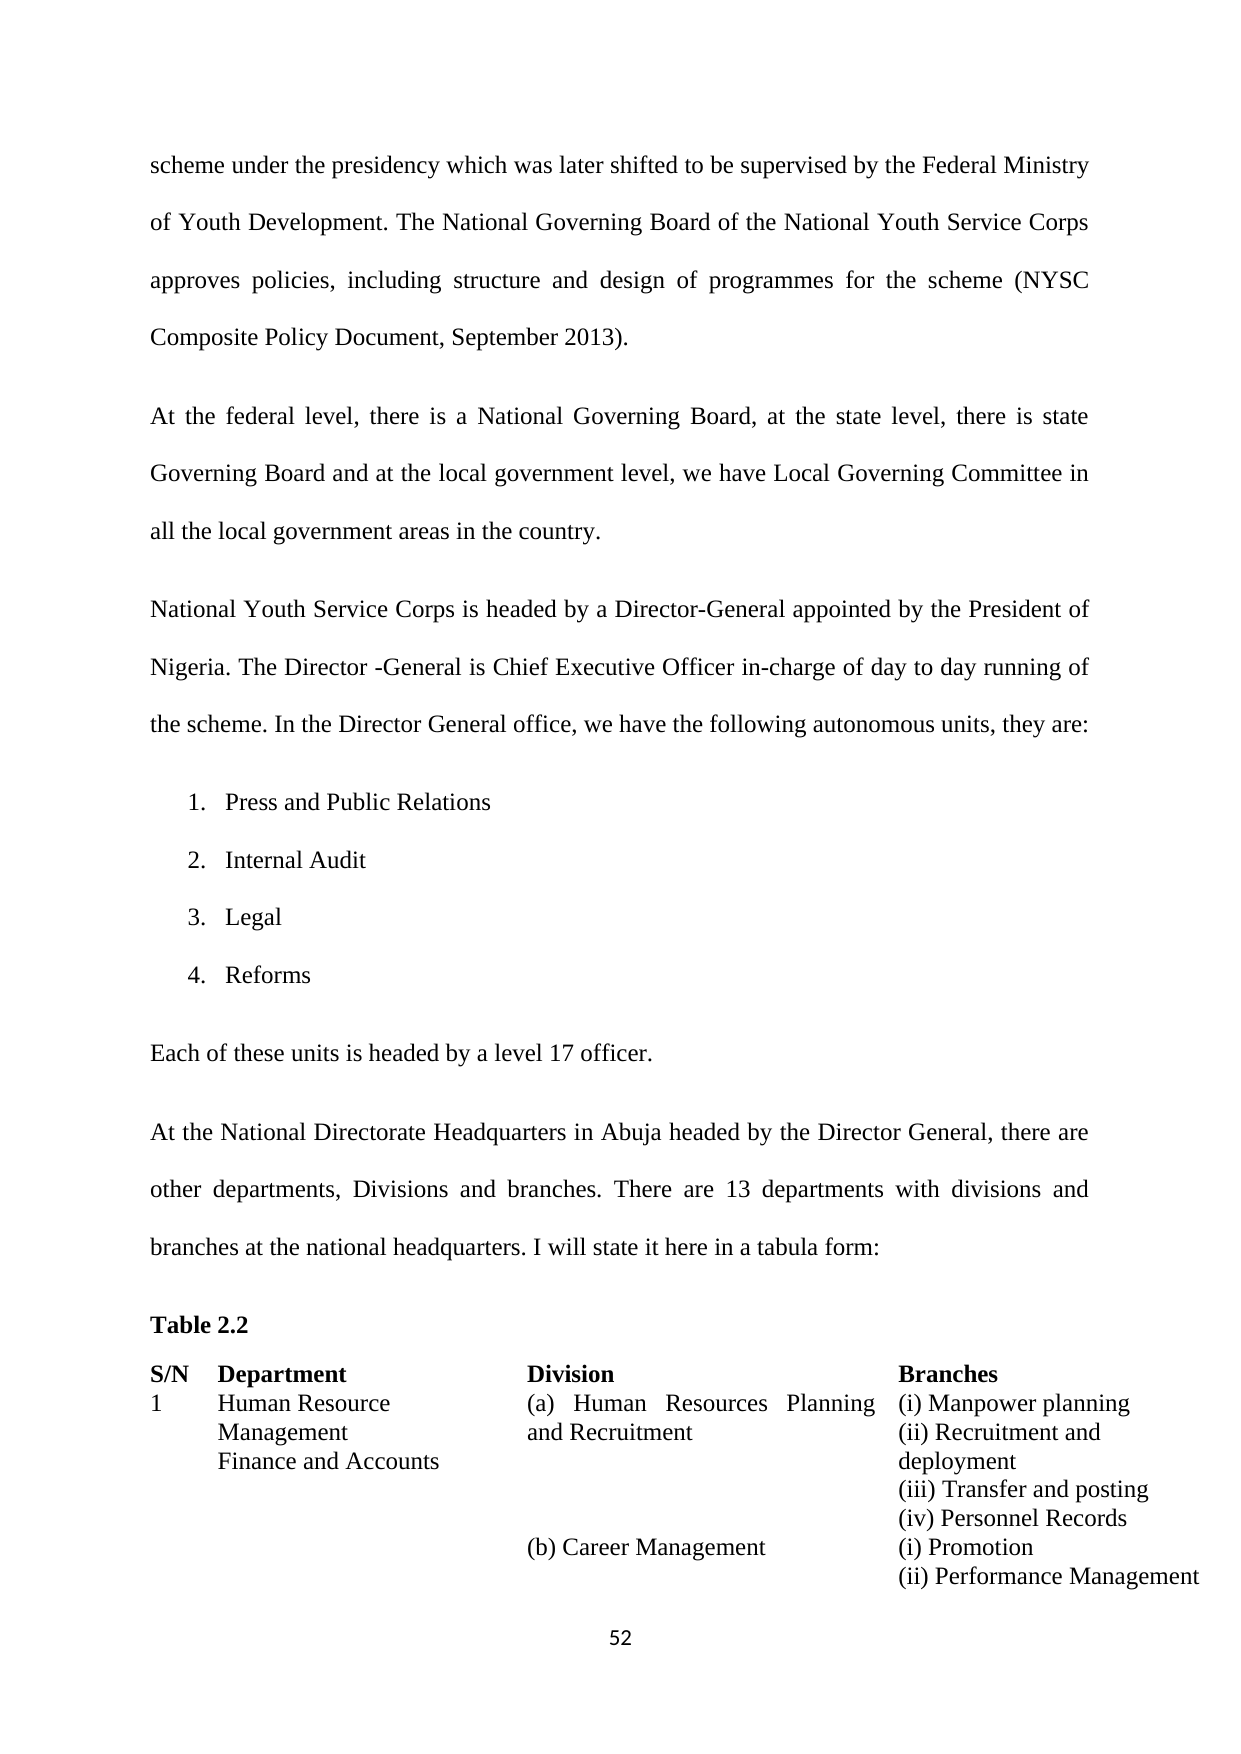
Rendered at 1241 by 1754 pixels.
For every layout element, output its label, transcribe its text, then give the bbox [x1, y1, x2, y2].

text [150, 150, 1090, 351]
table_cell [516, 1532, 887, 1589]
list Internal Audit [187, 845, 1090, 874]
list Reforms [187, 960, 1090, 989]
list Legal [187, 902, 1090, 931]
table_header Branches [887, 1360, 1219, 1388]
table_cell (i) Manpower planning (ii) Recruitment and deployment (iii) Transfer and posting (iv) Personnel Records [887, 1388, 1219, 1532]
table_cell (a) Human Resources Planning and Recruitment [516, 1388, 887, 1532]
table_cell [887, 1532, 1219, 1589]
table_cell Human Resource Management Finance and Accounts [206, 1388, 516, 1589]
table_header Division [516, 1360, 887, 1388]
table_header Department [206, 1360, 516, 1388]
table_header S/N [139, 1360, 206, 1388]
text Table 2.2 [150, 1310, 1090, 1339]
text Each of these units is headed by a level 17 officer. [150, 1038, 1090, 1067]
text At the federal level, there is a National Governing Board, at the state level, there is state Governing Board and at the local government level, we have Local Governing Committee in all the local government areas in the country. [150, 401, 1090, 544]
text National Youth Service Corps is headed by a Director-General appointed by the President of Nigeria. The Director -General is Chief Executive Officer in-charge of day to day running of the scheme. In the Director General office, we have the following autonomous units, they are: [150, 594, 1090, 738]
list Press and Public Relations [187, 787, 1090, 816]
table_cell 1 [139, 1388, 206, 1589]
text At the National Directorate Headquarters in Abuja headed by the Director General, there are other departments, Divisions and branches. There are 13 departments with divisions and branches at the national headquarters. I will state it here in a tabula form: [150, 1117, 1090, 1260]
